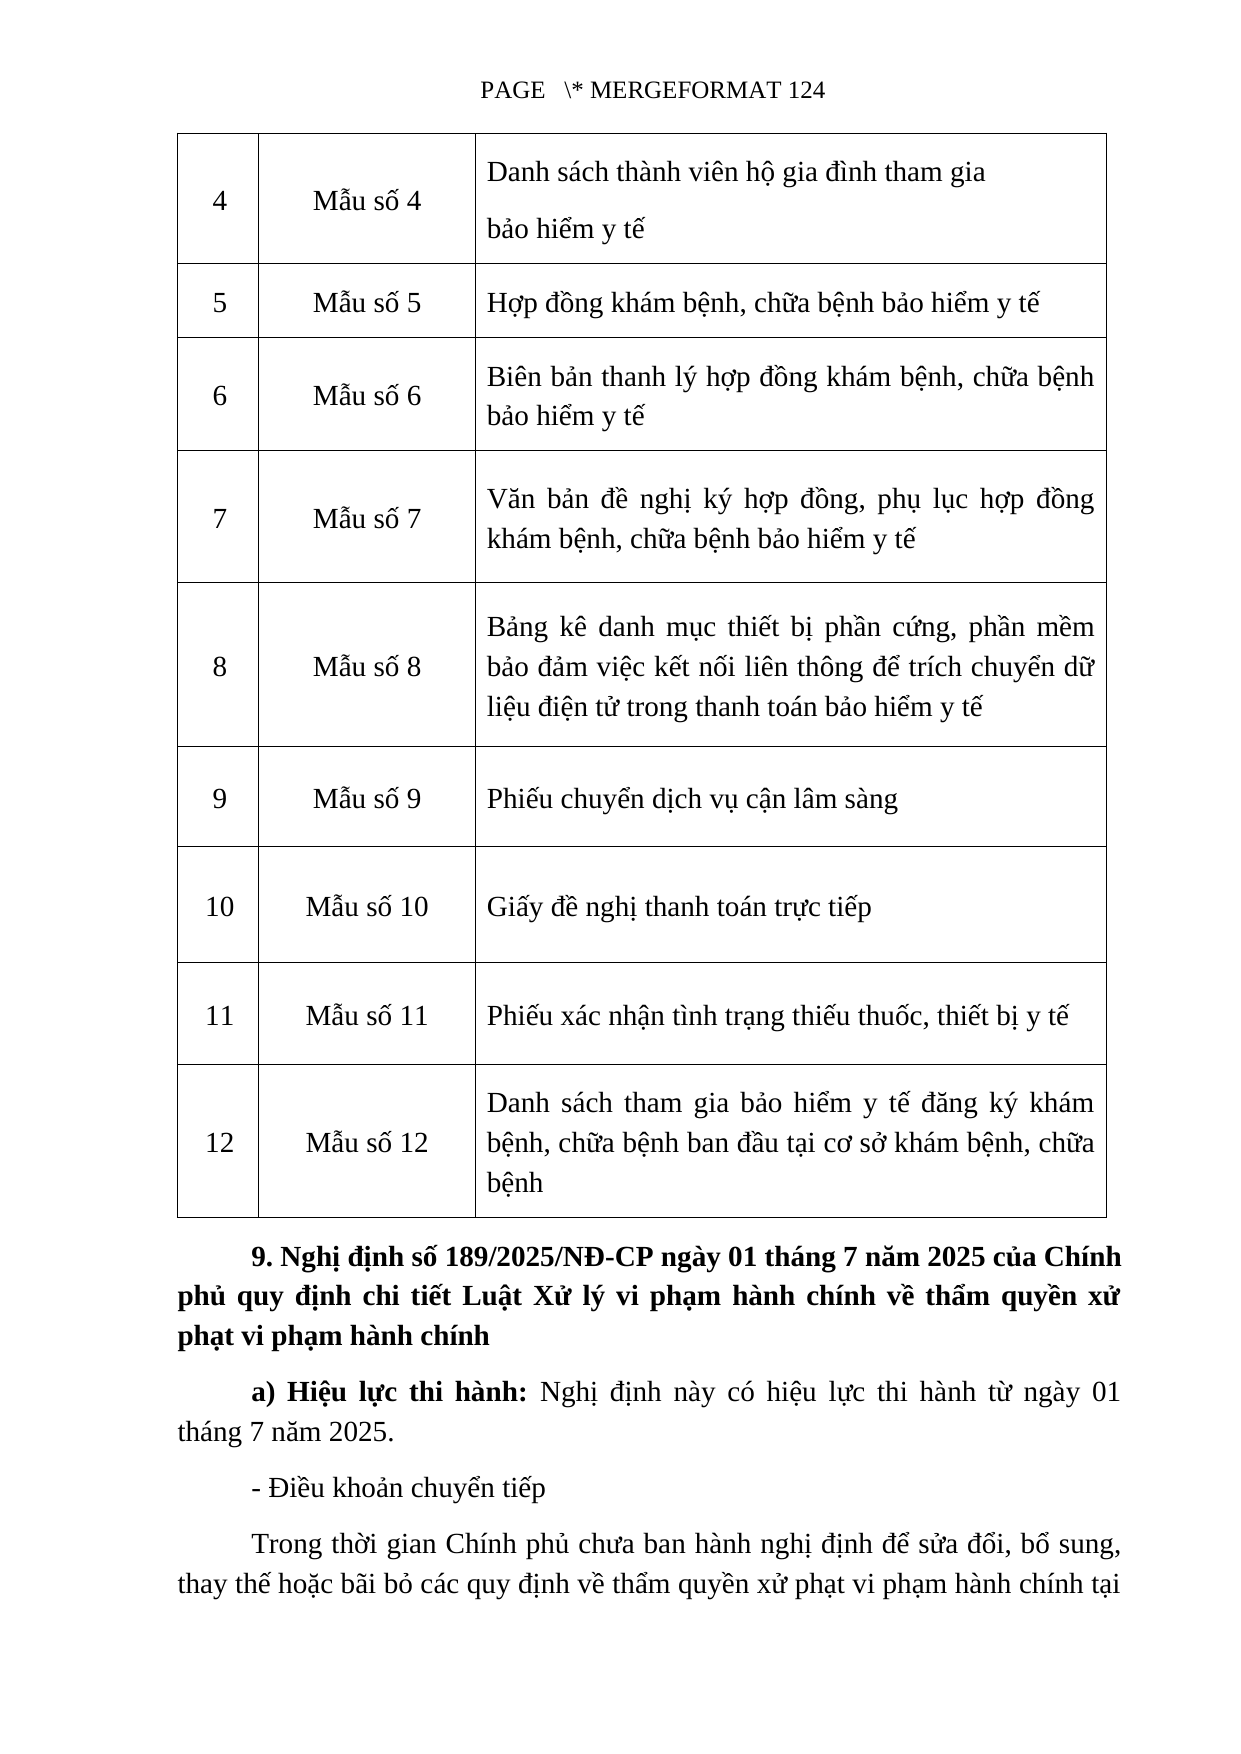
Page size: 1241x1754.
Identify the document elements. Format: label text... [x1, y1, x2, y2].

table_cell Bảng kê danh mục thiết bị phần cứng, phần mềm bảo đảm việc kết nối liên thông để trích chuyển dữ liệu điện tử trong thanh toán bảo hiểm y tế [476, 583, 1106, 746]
text - Điều khoản chuyển tiếp [177, 1466, 1122, 1505]
table_cell 12 [178, 1065, 258, 1217]
table_cell Phiếu chuyển dịch vụ cận lâm sàng [476, 747, 1106, 846]
table_cell 7 [178, 451, 258, 582]
text a) Hiệu lực thi hành: Nghị định này có hiệu lực thi hành từ ngày 01 tháng 7 năm 2025. [177, 1370, 1122, 1449]
table_cell 9 [178, 747, 258, 846]
table_cell Giấy đề nghị thanh toán trực tiếp [476, 847, 1106, 962]
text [177, 1522, 1122, 1601]
table_cell Mẫu số 8 [259, 583, 475, 746]
table_cell Mẫu số 5 [259, 264, 475, 337]
table_cell Mẫu số 4 [259, 134, 475, 263]
table_cell 10 [178, 847, 258, 962]
table_cell Mẫu số 12 [259, 1065, 475, 1217]
table_cell Hợp đồng khám bệnh, chữa bệnh bảo hiểm y tế [476, 264, 1106, 337]
table_cell 6 [178, 338, 258, 450]
table_cell Danh sách tham gia bảo hiểm y tế đăng ký khám bệnh, chữa bệnh ban đầu tại cơ sở khám bệnh, chữa bệnh [476, 1065, 1106, 1217]
table_cell Mẫu số 9 [259, 747, 475, 846]
table_cell Mẫu số 11 [259, 963, 475, 1063]
table_cell Mẫu số 7 [259, 451, 475, 582]
table_cell 4 [178, 134, 258, 263]
table_cell 8 [178, 583, 258, 746]
table_cell Mẫu số 10 [259, 847, 475, 962]
table_cell Biên bản thanh lý hợp đồng khám bệnh, chữa bệnh bảo hiểm y tế [476, 338, 1106, 450]
table_cell Văn bản đề nghị ký hợp đồng, phụ lục hợp đồng khám bệnh, chữa bệnh bảo hiểm y tế [476, 451, 1106, 582]
table_cell 5 [178, 264, 258, 337]
table_cell Mẫu số 6 [259, 338, 475, 450]
table_cell Phiếu xác nhận tình trạng thiếu thuốc, thiết bị y tế [476, 963, 1106, 1063]
table_cell 11 [178, 963, 258, 1063]
text 9. Nghị định số 189/2025/NĐ-CP ngày 01 tháng 7 năm 2025 của Chính phủ quy định chi tiết Luật Xử lý vi phạm hành chính về thẩm quyền xử phạt vi phạm hành chính [177, 1234, 1122, 1353]
table_cell Danh sách thành viên hộ gia đình tham gia bảo hiểm y tế [476, 134, 1106, 263]
